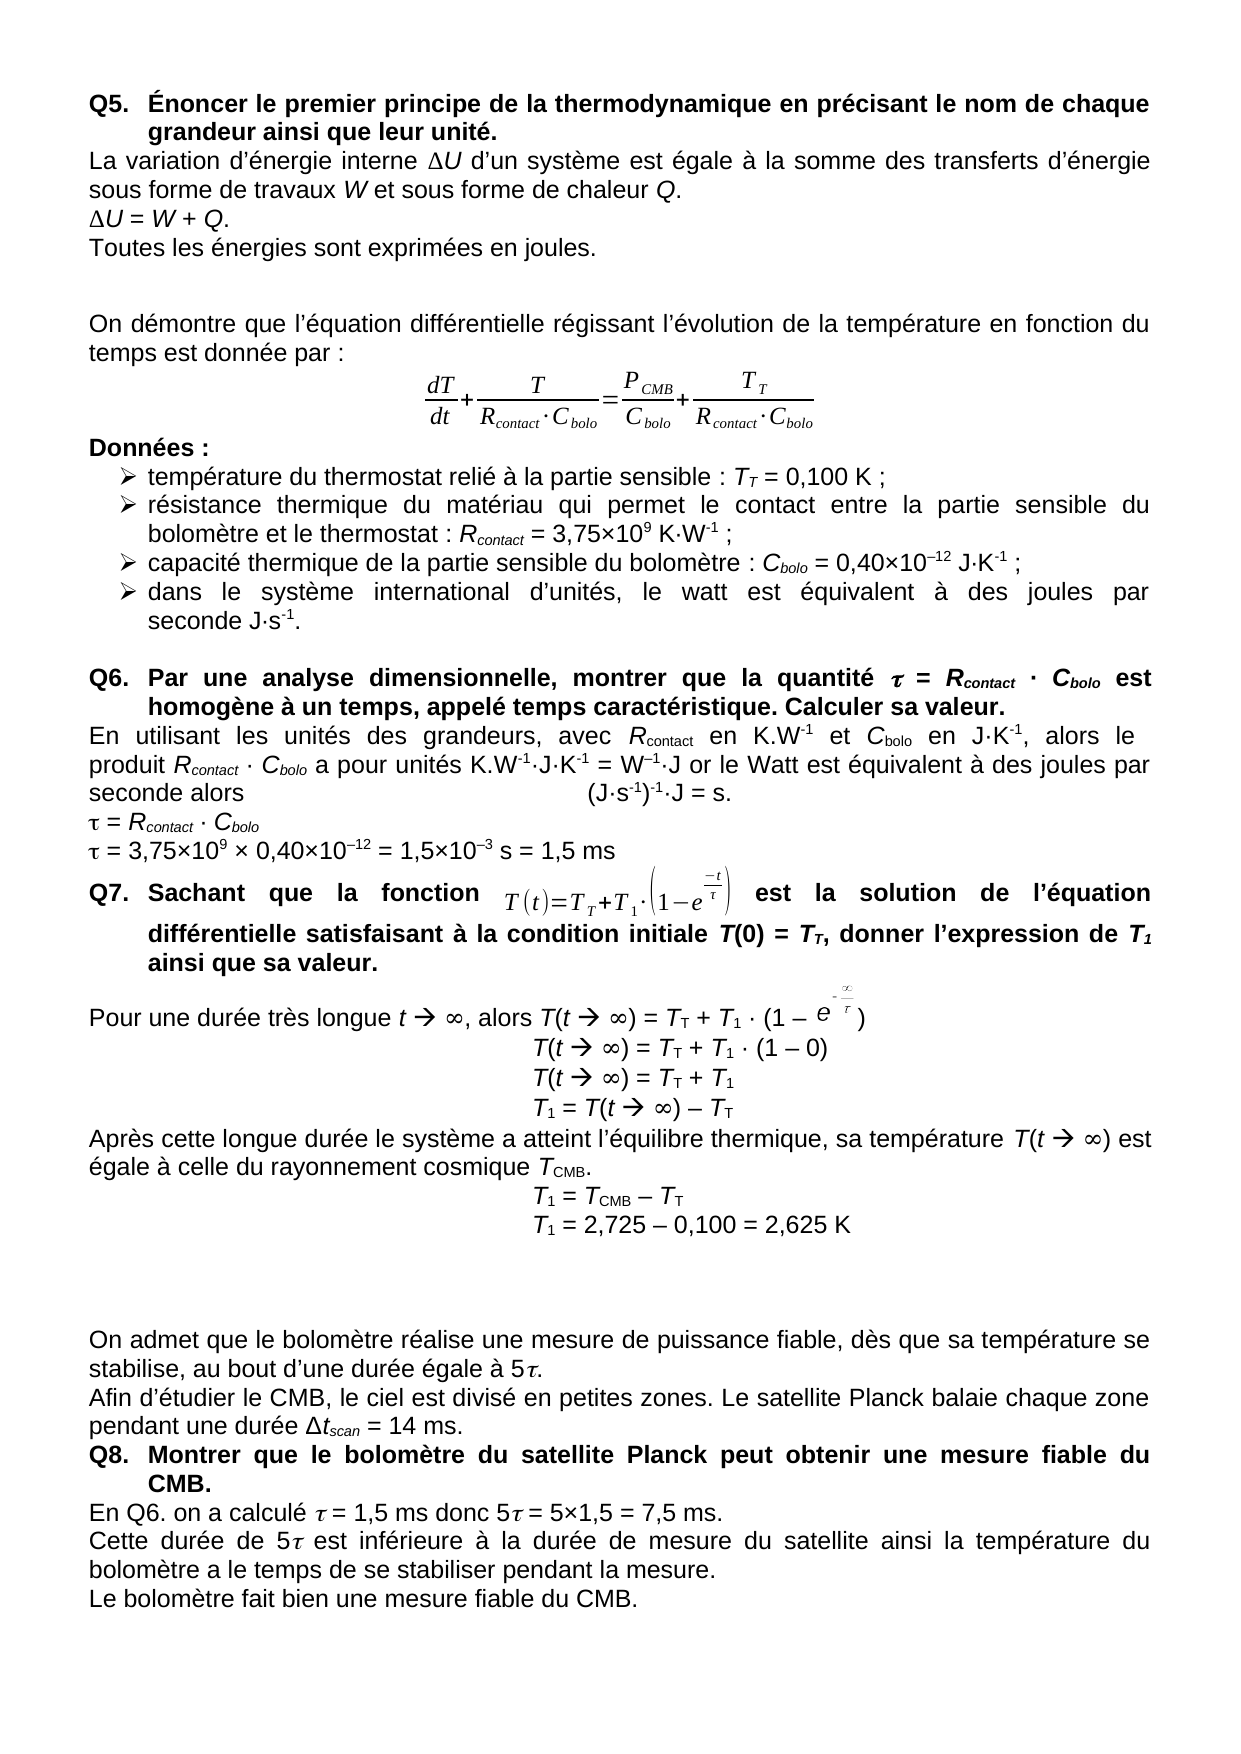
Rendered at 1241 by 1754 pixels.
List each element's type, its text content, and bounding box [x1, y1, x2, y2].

text = Rcontact ∙ Cbolo [89, 807, 1152, 836]
text Q6. Par une analyse dimensionnelle, montrer que la quantité = Rcontact ∙ Cbolo est homogène à un temps, appelé temps caractéristique. Calculer sa valeur. [89, 663, 1152, 721]
text Q5. Énoncer le premier principe de la thermodynamique en précisant le nom de chaque grandeur ainsi que leur unité. [89, 89, 1152, 146]
list capacité thermique de la partie sensible du bolomètre : Cbolo = 0,40×10–12 J∙K-1 ; [118, 548, 1152, 577]
text En Q6. on a calculé = 1,5 ms donc 5 = 5×1,5 = 7,5 ms. [89, 1497, 1152, 1526]
text T(t ∞) = TT + T1 · (1 – 0) [89, 1032, 1152, 1062]
text T1 = 2,725 – 0,100 = 2,625 K [89, 1210, 1152, 1239]
text Données : [89, 433, 1152, 462]
list dans le système international d’unités, le watt est équivalent à des joules par seconde J∙s-1. [118, 577, 1152, 634]
text La variation d’énergie interne ΔU d’un système est égale à la somme des transferts d’énergie sous forme de travaux W et sous forme de chaleur Q. [89, 146, 1152, 204]
text Cette durée de 5 est inférieure à la durée de mesure du satellite ainsi la température du bolomètre a le temps de se stabiliser pendant la mesure. [89, 1526, 1152, 1584]
text On démontre que l’équation différentielle régissant l’évolution de la température en fonction du temps est donnée par : [89, 309, 1152, 367]
text On admet que le bolomètre réalise une mesure de puissance fiable, dès que sa température se stabilise, au bout d’une durée égale à 5. [89, 1325, 1152, 1382]
text T1 = T(t ∞) – TT [89, 1092, 1152, 1122]
text Afin d’étudier le CMB, le ciel est divisé en petites zones. Le satellite Planck balaie chaque zone pendant une durée Δtscan = 14 ms. [89, 1382, 1152, 1440]
text T1 = TCMB – TT [89, 1181, 1152, 1210]
text Q7. Sachant que la fonction est la solution de l’équation différentielle satisfaisant à la condition initiale T(0) = TT, donner l’expression de T1 ainsi que sa valeur. [89, 865, 1152, 977]
text = 3,75×109 × 0,40×10–12 = 1,5×10–3 s = 1,5 ms [89, 836, 1152, 865]
text Le bolomètre fait bien une mesure fiable du CMB. [89, 1584, 1152, 1613]
text ΔU = W + Q. [89, 204, 1152, 233]
text Pour une durée très longue t ∞, alors T(t ∞) = TT + T1 · (1 – ) [89, 977, 1152, 1032]
text Q8. Montrer que le bolomètre du satellite Planck peut obtenir une mesure fiable du CMB. [89, 1440, 1152, 1497]
text Après cette longue durée le système a atteint l’équilibre thermique, sa température T(t ∞) est égale à celle du rayonnement cosmique TCMB. [89, 1122, 1152, 1181]
text Toutes les énergies sont exprimées en joules. [89, 233, 1152, 261]
text T(t ∞) = TT + T1 [89, 1062, 1152, 1092]
text En utilisant les unités des grandeurs, avec Rcontact en K.W-1 et Cbolo en J·K-1, alors le produit Rcontact ∙ Cbolo a pour unités K.W-1·J·K-1 = W–1·J or le Watt est équivalent à des joules par seconde alors (J·s-1)-1·J = s. [89, 721, 1152, 807]
list température du thermostat relié à la partie sensible : TT = 0,100 K ; [118, 462, 1152, 491]
list résistance thermique du matériau qui permet le contact entre la partie sensible du bolomètre et le thermostat : Rcontact = 3,75×109 K∙W-1 ; [118, 491, 1152, 548]
